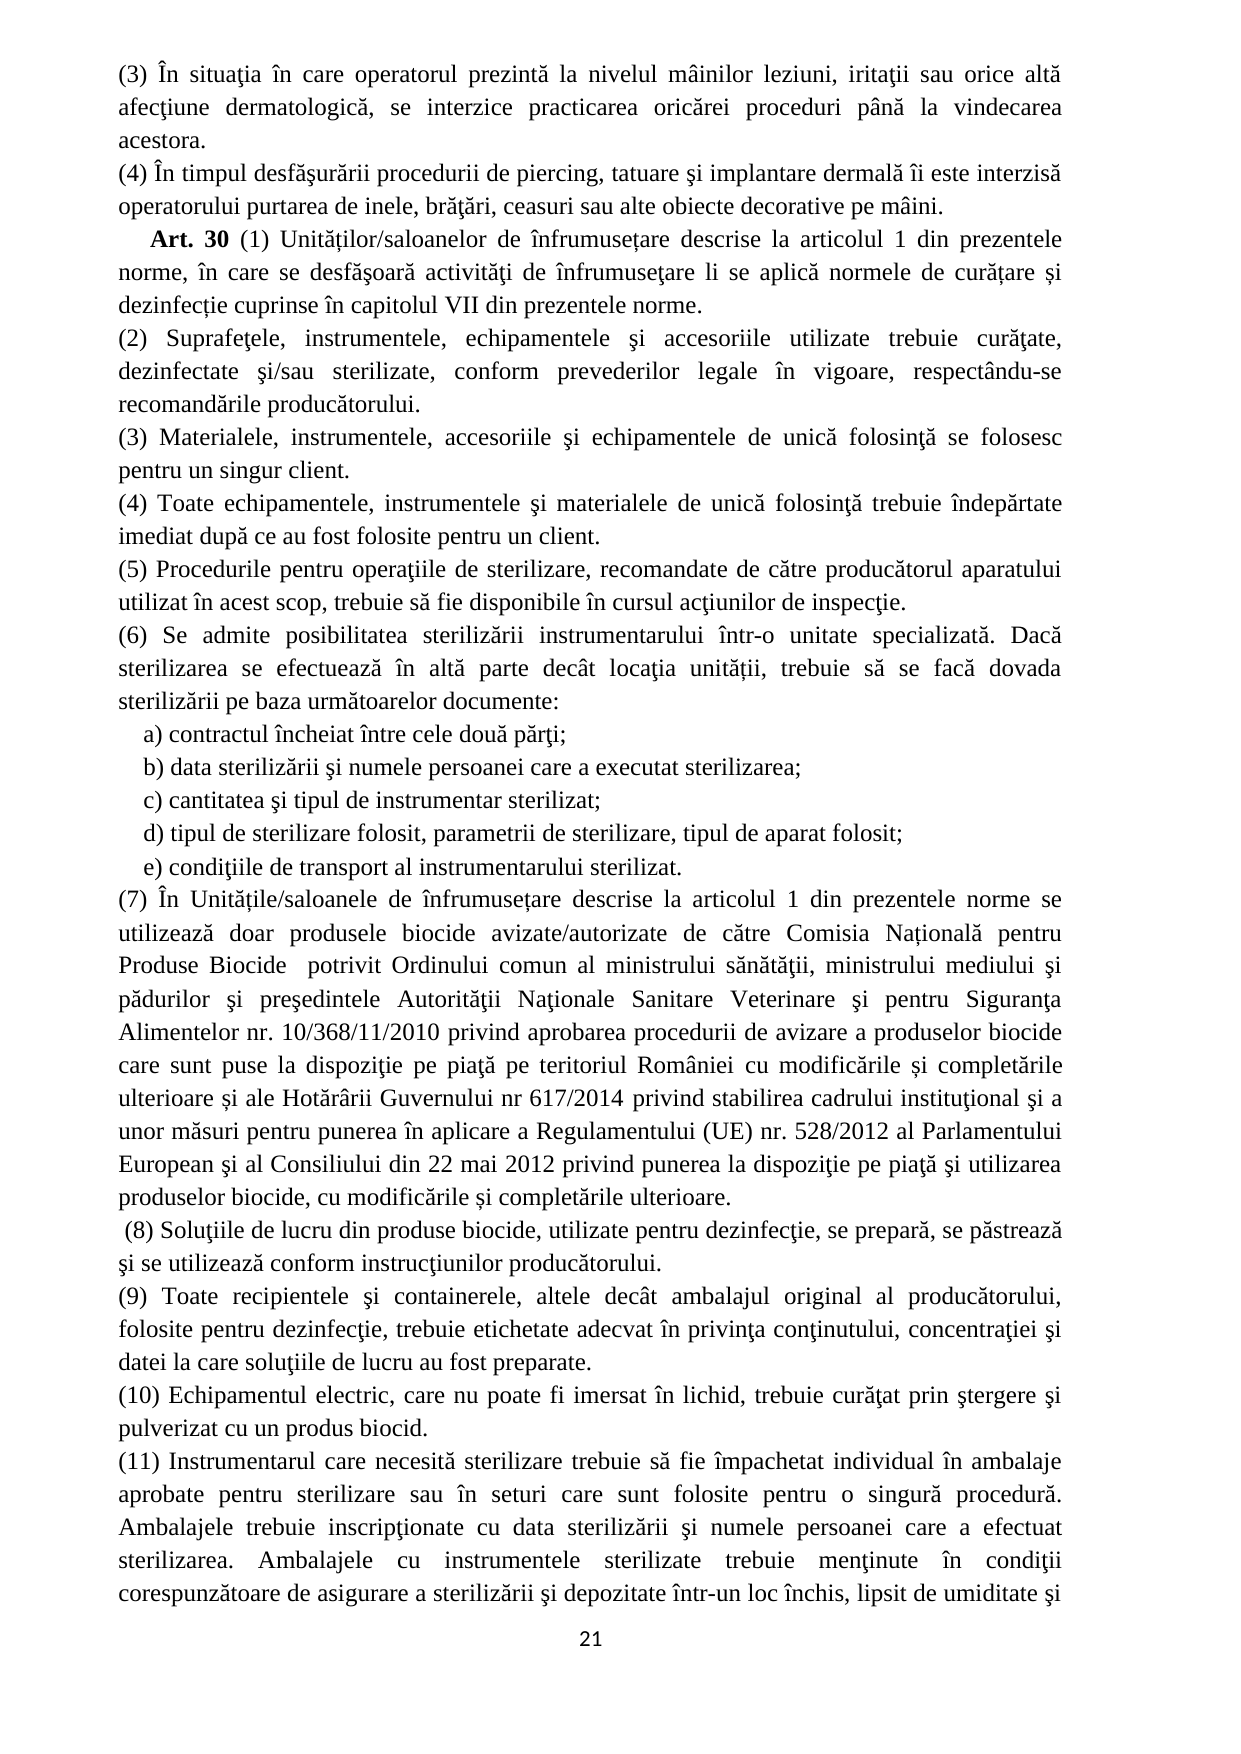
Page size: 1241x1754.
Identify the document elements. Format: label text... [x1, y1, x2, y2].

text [118, 1446, 1063, 1607]
text (7) În Unitățile/saloanele de înfrumusețare descrise la articolul 1 din prezentele norme se utilizează doar produsele biocide avizate/autorizate de către Comisia Națională pentru Produse Biocide potrivit Ordinului comun al ministrului sănătăţii, ministrului mediului şi pădurilor şi preşedintele Autorităţii Naţionale Sanitare Veterinare şi pentru Siguranţa Alimentelor nr. 10/368/11/2010 privind aprobarea procedurii de avizare a produselor biocide care sunt puse la dispoziţie pe piaţă pe teritoriul României cu modificările și completările ulterioare și ale Hotărârii Guvernului nr 617/2014 privind stabilirea cadrului instituţional şi a unor măsuri pentru punerea în aplicare a Regulamentului (UE) nr. 528/2012 al Parlamentului European şi al Consiliului din 22 mai 2012 privind punerea la dispoziţie pe piaţă şi utilizarea produselor biocide, cu modificările și completările ulterioare. [118, 884, 1063, 1211]
text (5) Procedurile pentru operaţiile de sterilizare, recomandate de către producătorul aparatului utilizat în acest scop, trebuie să fie disponibile în cursul acţiunilor de inspecţie. [118, 554, 1063, 616]
text d) tipul de sterilizare folosit, parametrii de sterilizare, tipul de aparat folosit; [118, 818, 1063, 847]
text (2) Suprafeţele, instrumentele, echipamentele şi accesoriile utilizate trebuie curăţate, dezinfectate şi/sau sterilizate, conform prevederilor legale în vigoare, respectându-se recomandările producătorului. [118, 323, 1063, 418]
text (4) Toate echipamentele, instrumentele şi materialele de unică folosinţă trebuie îndepărtate imediat după ce au fost folosite pentru un client. [118, 488, 1063, 550]
text (3) Materialele, instrumentele, accesoriile şi echipamentele de unică folosinţă se folosesc pentru un singur client. [118, 422, 1063, 484]
text e) condiţiile de transport al instrumentarului sterilizat. [118, 852, 1063, 880]
text (4) În timpul desfăşurării procedurii de piercing, tatuare şi implantare dermală îi este interzisă operatorului purtarea de inele, brăţări, ceasuri sau alte obiecte decorative pe mâini. [118, 158, 1063, 220]
text (3) În situaţia în care operatorul prezintă la nivelul mâinilor leziuni, iritaţii sau orice altă afecţiune dermatologică, se interzice practicarea oricărei proceduri până la vindecarea acestora. [118, 59, 1063, 154]
text (10) Echipamentul electric, care nu poate fi imersat în lichid, trebuie curăţat prin ştergere şi pulverizat cu un produs biocid. [118, 1380, 1063, 1442]
text (8) Soluţiile de lucru din produse biocide, utilizate pentru dezinfecţie, se prepară, se păstrează şi se utilizează conform instrucţiunilor producătorului. [118, 1215, 1063, 1277]
text Art. 30 (1) Unităților/saloanelor de înfrumusețare descrise la articolul 1 din prezentele norme, în care se desfăşoară activităţi de înfrumuseţare li se aplică normele de curățare și dezinfecție cuprinse în capitolul VII din prezentele norme. [118, 224, 1063, 319]
text (6) Se admite posibilitatea sterilizării instrumentarului într-o unitate specializată. Dacă sterilizarea se efectuează în altă parte decât locaţia unității, trebuie să se facă dovada sterilizării pe baza următoarelor documente: [118, 620, 1063, 715]
text c) cantitatea şi tipul de instrumentar sterilizat; [118, 786, 1063, 814]
text b) data sterilizării şi numele persoanei care a executat sterilizarea; [118, 752, 1063, 781]
text a) contractul încheiat între cele două părţi; [118, 719, 1063, 748]
text (9) Toate recipientele şi containerele, altele decât ambalajul original al producătorului, folosite pentru dezinfecţie, trebuie etichetate adecvat în privinţa conţinutului, concentraţiei şi datei la care soluţiile de lucru au fost preparate. [118, 1281, 1063, 1376]
